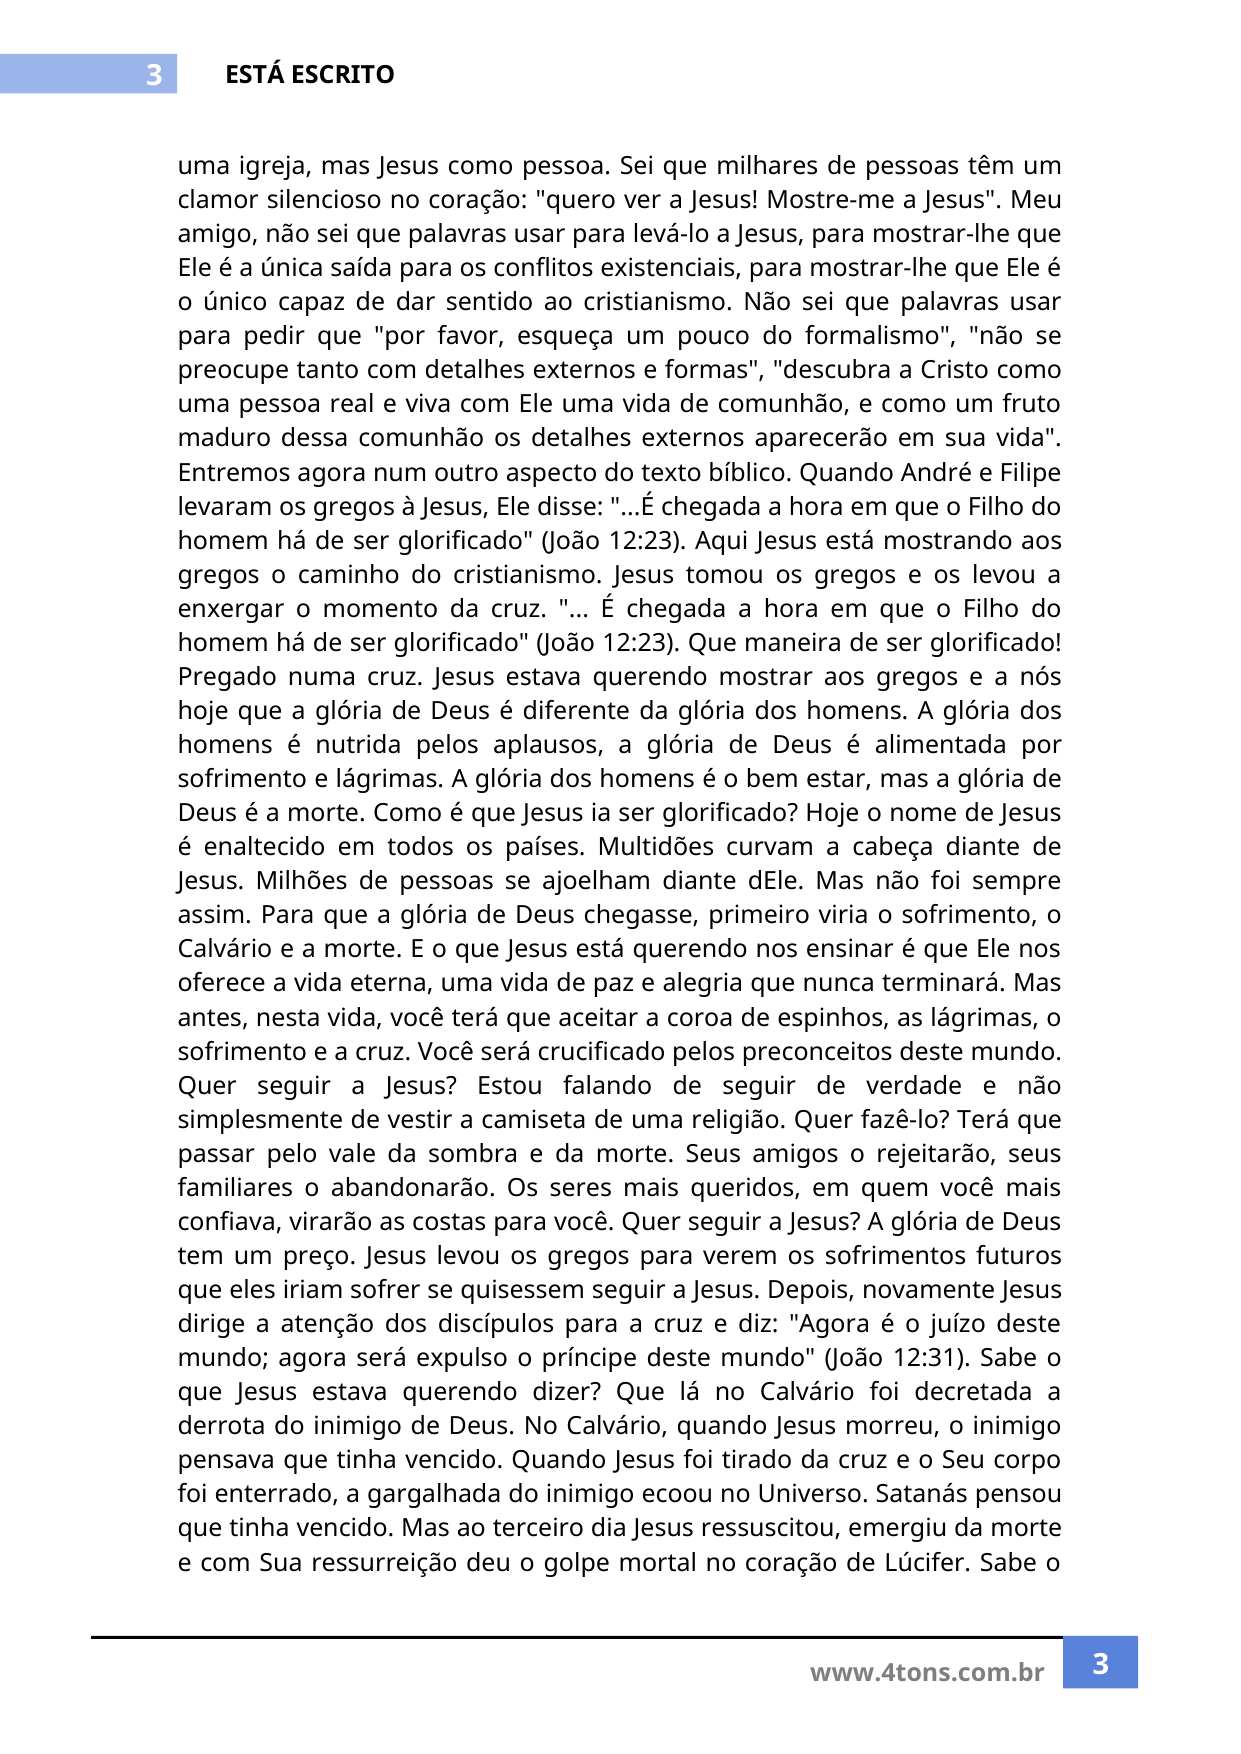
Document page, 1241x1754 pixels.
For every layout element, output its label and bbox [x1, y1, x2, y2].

text [177, 148, 1063, 1578]
